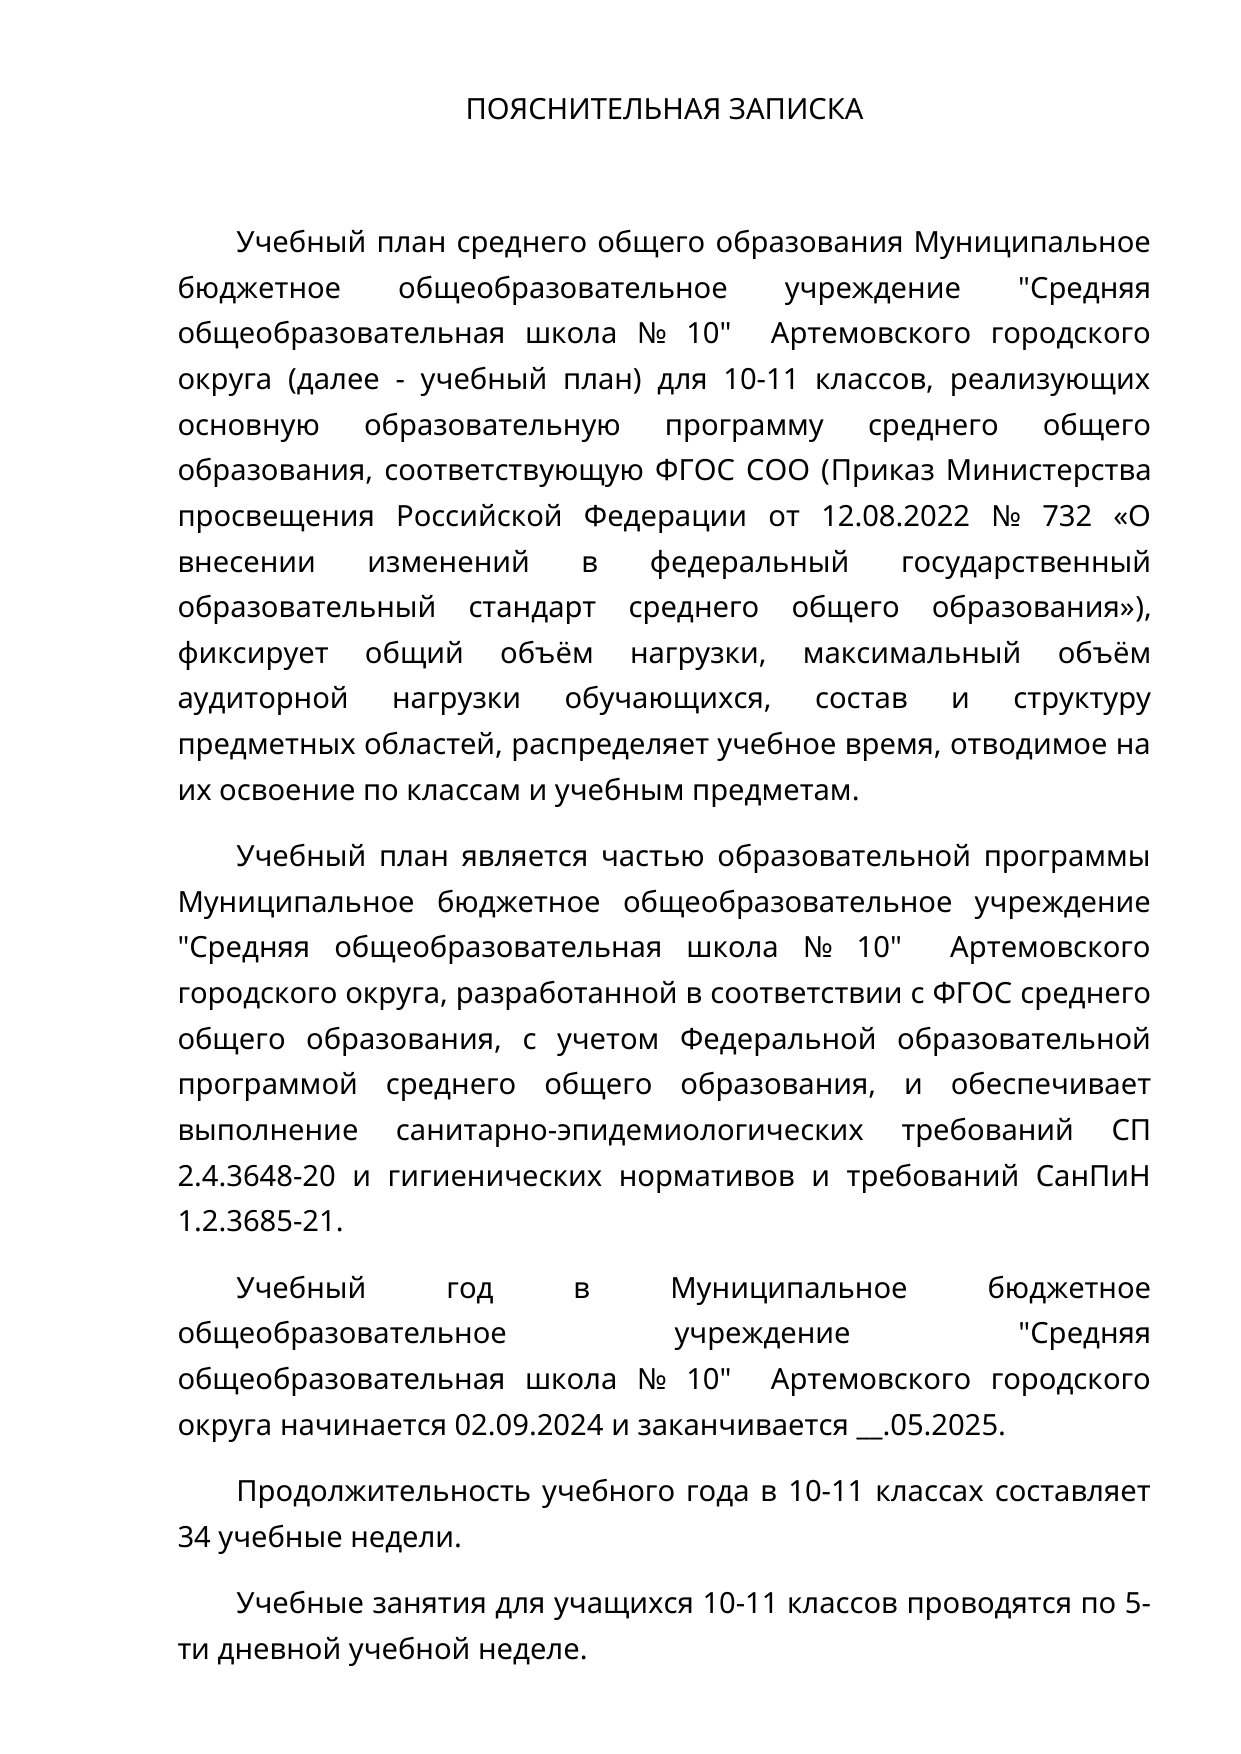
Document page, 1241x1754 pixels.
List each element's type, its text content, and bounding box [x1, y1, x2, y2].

text Учебные занятия для учащихся 10-11 классов проводятся по 5-ти дневной учебной неделе. [177, 1582, 1152, 1668]
text Учебный план среднего общего образования Муниципальное бюджетное общеобразовательное учреждение "Средняя общеобразовательная школа № 10" Артемовского городского округа (далее - учебный план) для 10-11 классов, реализующих основную образовательную программу среднего общего образования, соответствующую ФГОС СОО (Приказ Министерства просвещения Российской Федерации от 12.08.2022 № 732 «О внесении изменений в федеральный государственный образовательный стандарт среднего общего образования»), фиксирует общий объём нагрузки, максимальный объём аудиторной нагрузки обучающихся, состав и структуру предметных областей, распределяет учебное время, отводимое на их освоение по классам и учебным предметам. [177, 222, 1152, 809]
text Учебный год в Муниципальное бюджетное общеобразовательное учреждение "Средняя общеобразовательная школа № 10" Артемовского городского округа начинается 02.09.2024 и заканчивается __.05.2025. [177, 1267, 1152, 1443]
text Продолжительность учебного года в 10-11 классах составляет 34 учебные недели. [177, 1470, 1152, 1556]
text Учебный план является частью образовательной программы Муниципальное бюджетное общеобразовательное учреждение "Средняя общеобразовательная школа № 10" Артемовского городского округа, разработанной в соответствии с ФГОС среднего общего образования, с учетом Федеральной образовательной программой среднего общего образования, и обеспечивает выполнение санитарно-эпидемиологических требований СП 2.4.3648-20 и гигиенических нормативов и требований СанПиН 1.2.3685-21. [177, 836, 1152, 1240]
text ПОЯСНИТЕЛЬНАЯ ЗАПИСКА [177, 89, 1152, 128]
